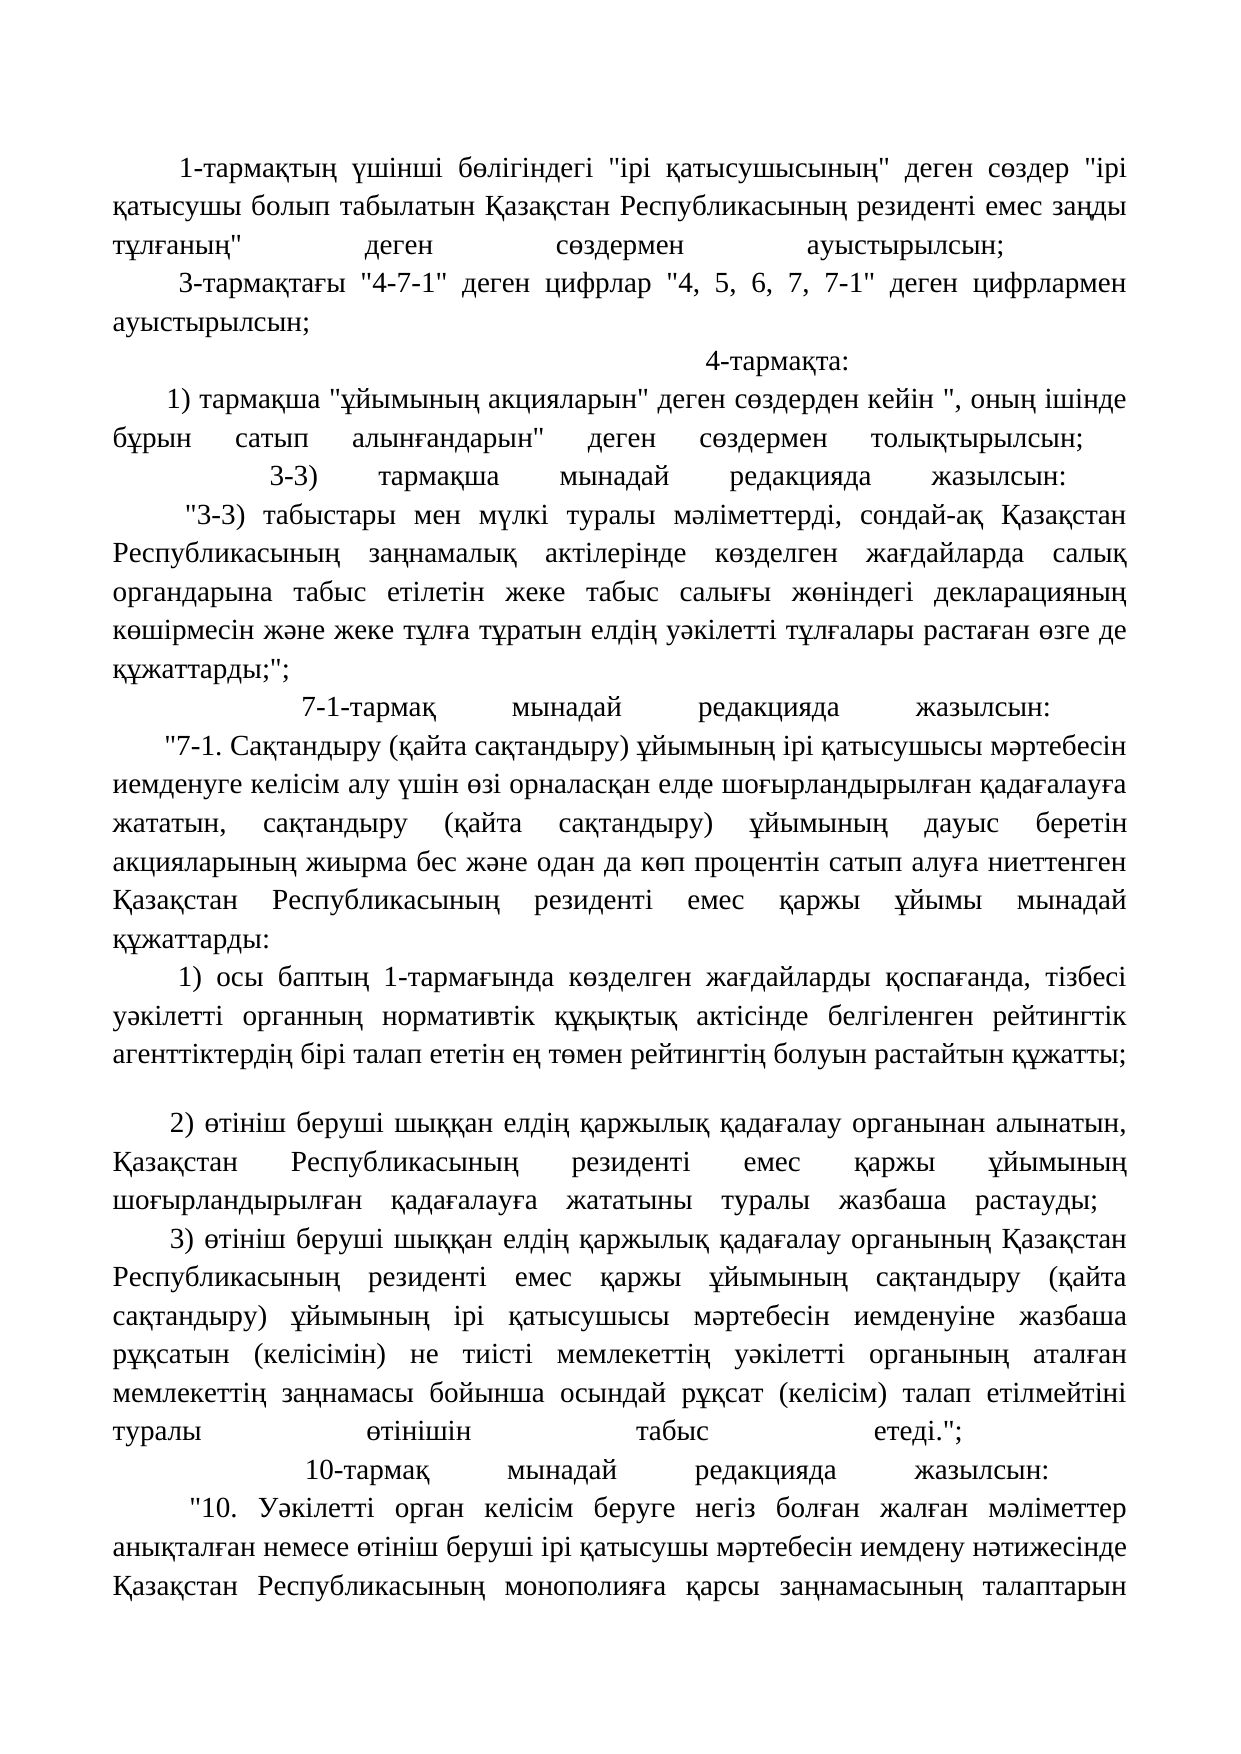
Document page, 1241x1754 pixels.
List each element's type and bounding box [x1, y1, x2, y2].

text [112, 150, 1128, 1601]
